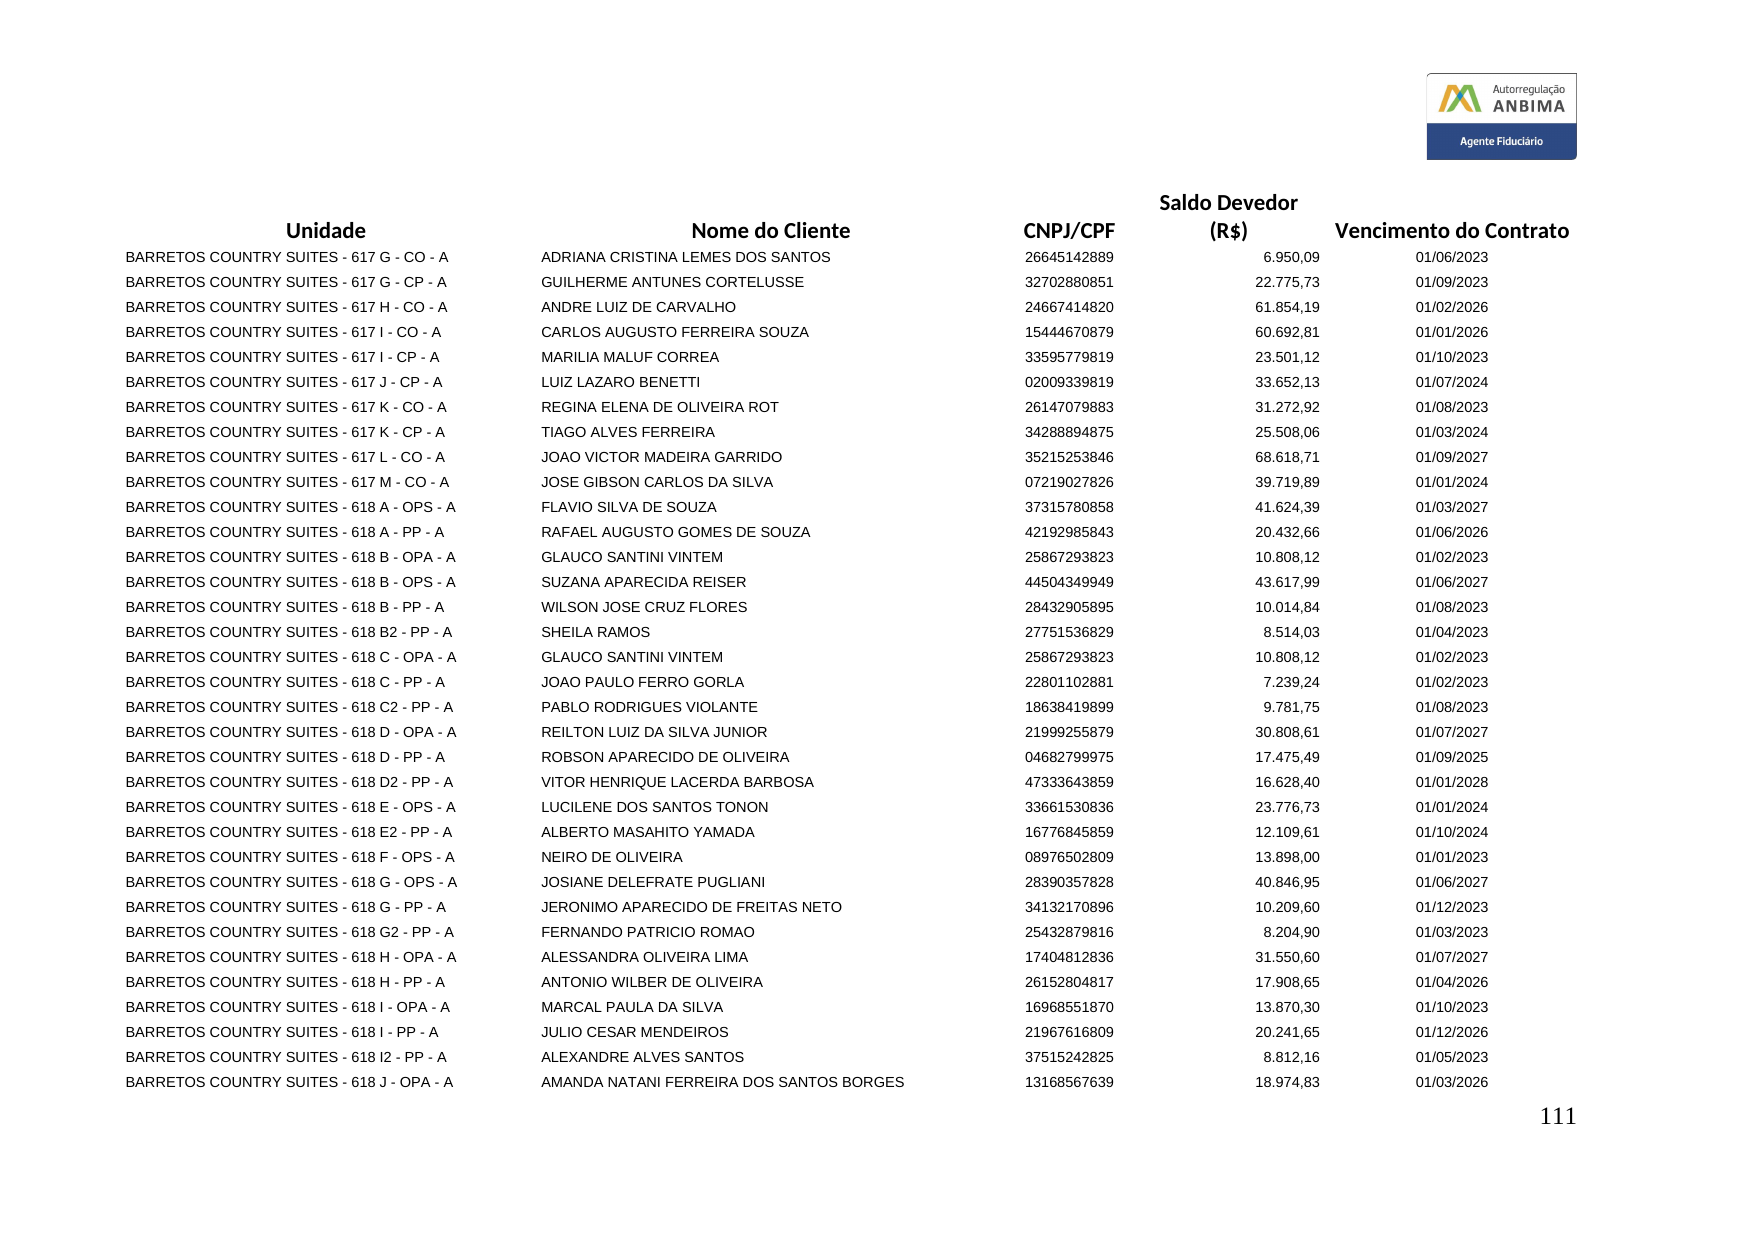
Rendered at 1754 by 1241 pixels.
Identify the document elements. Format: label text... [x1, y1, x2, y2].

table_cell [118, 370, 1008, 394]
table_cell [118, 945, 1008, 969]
table_header Unidade [118, 189, 534, 244]
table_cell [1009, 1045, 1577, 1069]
table_header CNPJ/CPF [1009, 189, 1130, 244]
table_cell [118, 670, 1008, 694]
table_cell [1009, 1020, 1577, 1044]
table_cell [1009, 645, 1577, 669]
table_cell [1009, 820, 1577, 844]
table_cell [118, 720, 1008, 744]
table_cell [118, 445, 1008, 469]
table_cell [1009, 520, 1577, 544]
table_header Nome do Cliente [534, 189, 1008, 244]
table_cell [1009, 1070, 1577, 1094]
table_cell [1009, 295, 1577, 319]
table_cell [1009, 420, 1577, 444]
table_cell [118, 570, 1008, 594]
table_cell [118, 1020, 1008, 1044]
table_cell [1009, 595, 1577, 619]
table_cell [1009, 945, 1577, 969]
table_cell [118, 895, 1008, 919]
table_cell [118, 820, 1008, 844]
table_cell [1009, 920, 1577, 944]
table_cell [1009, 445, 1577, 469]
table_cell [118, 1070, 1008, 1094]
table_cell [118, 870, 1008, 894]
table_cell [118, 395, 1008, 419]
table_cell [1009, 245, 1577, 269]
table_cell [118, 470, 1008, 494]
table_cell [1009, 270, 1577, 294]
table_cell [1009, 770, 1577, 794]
picture [1426, 73, 1577, 160]
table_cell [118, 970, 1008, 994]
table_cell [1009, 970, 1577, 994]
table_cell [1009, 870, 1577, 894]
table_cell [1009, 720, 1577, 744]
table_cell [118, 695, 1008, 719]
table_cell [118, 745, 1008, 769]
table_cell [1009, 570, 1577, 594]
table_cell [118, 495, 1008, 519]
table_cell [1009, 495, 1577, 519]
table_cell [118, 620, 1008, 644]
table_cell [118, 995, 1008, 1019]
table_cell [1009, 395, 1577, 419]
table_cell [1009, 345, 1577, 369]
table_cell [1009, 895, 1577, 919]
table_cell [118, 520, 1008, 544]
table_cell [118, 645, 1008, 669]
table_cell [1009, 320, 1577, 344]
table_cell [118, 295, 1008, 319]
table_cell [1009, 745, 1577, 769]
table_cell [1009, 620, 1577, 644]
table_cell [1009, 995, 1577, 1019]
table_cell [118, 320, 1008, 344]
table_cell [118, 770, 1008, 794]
table_header Vencimento do Contrato [1327, 189, 1577, 244]
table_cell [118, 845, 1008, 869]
table_header Saldo Devedor (R$) [1130, 189, 1327, 244]
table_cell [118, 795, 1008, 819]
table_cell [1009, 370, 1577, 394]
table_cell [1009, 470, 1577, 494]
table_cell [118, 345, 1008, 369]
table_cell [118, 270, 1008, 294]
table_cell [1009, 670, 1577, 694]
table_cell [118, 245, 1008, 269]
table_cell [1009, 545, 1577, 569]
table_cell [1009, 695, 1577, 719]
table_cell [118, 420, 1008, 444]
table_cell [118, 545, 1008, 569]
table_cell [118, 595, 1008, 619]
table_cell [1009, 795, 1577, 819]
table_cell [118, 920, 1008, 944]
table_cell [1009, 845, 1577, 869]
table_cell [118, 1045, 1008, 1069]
